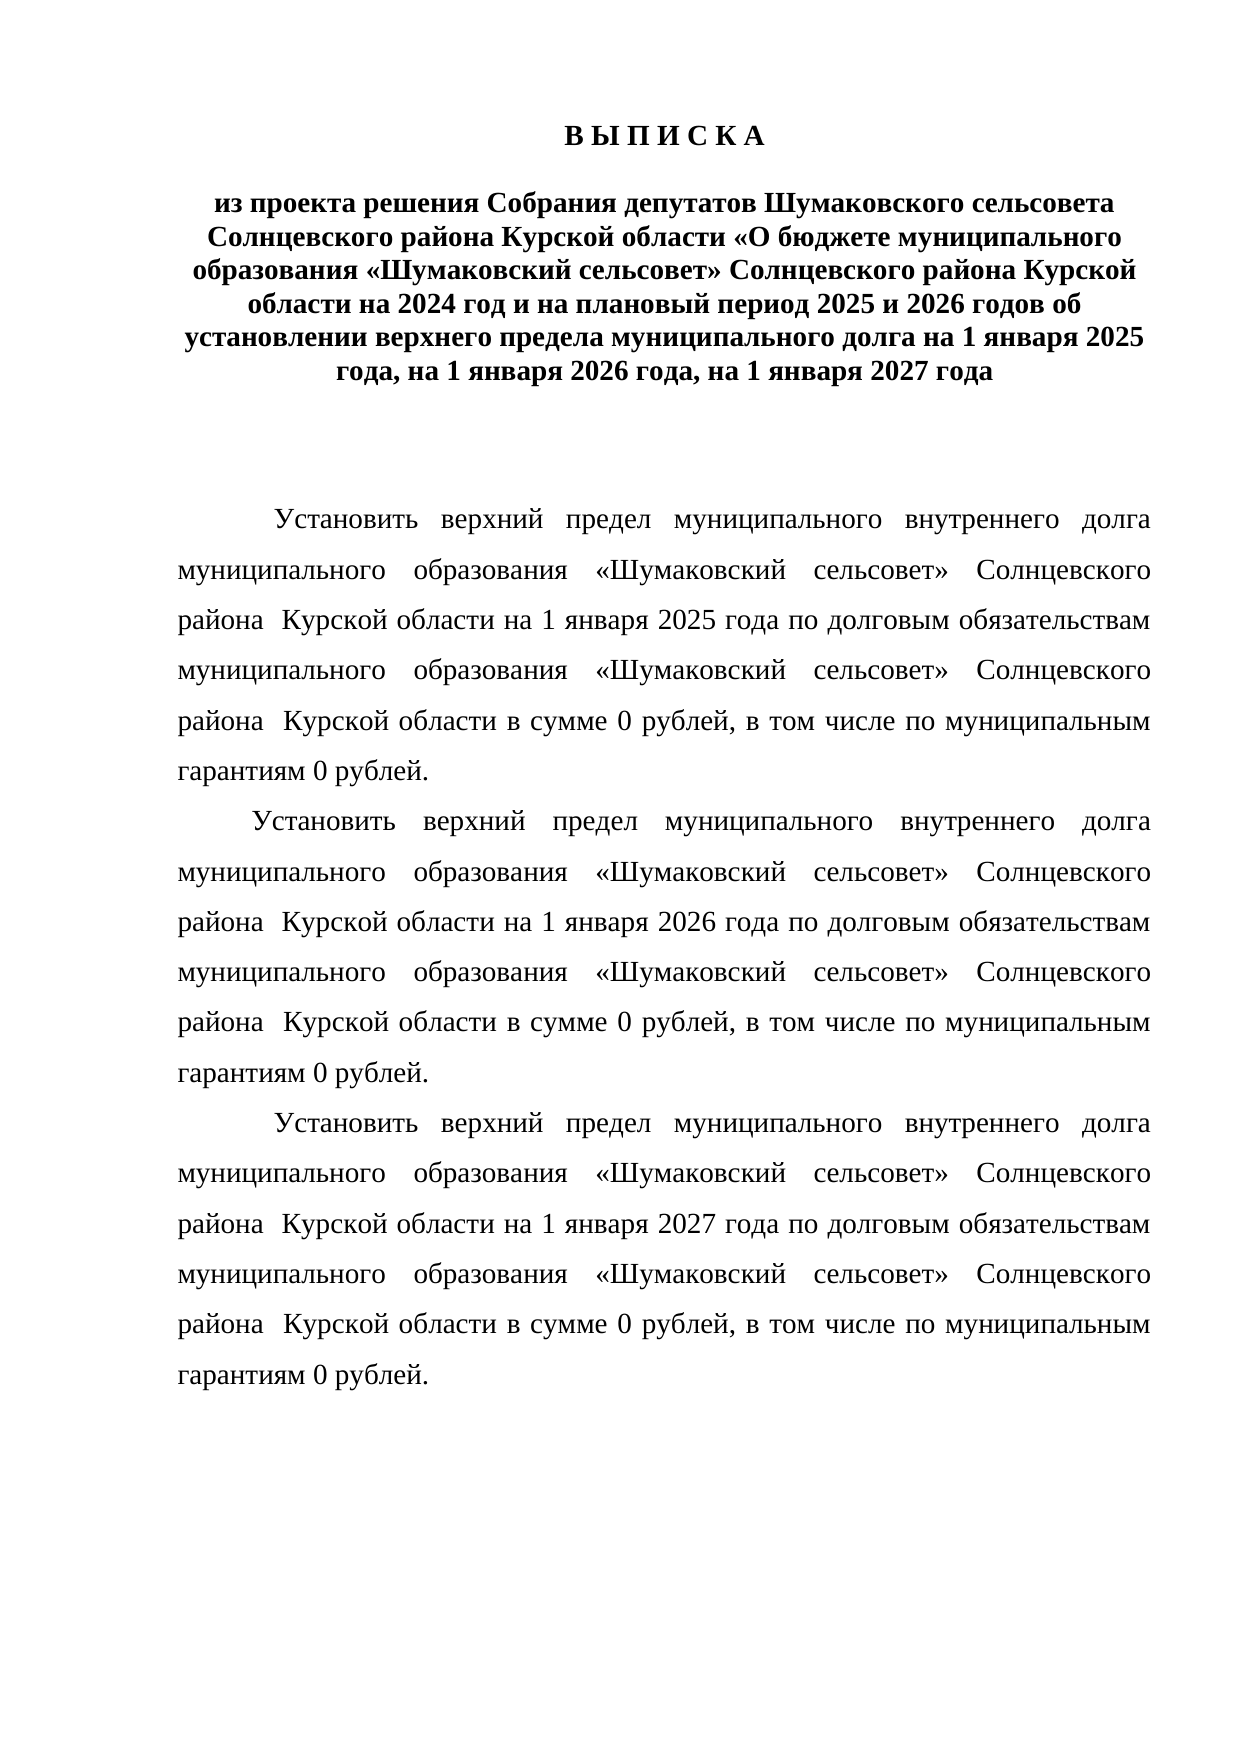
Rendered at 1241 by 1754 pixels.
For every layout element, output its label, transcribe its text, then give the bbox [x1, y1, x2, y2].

text из проекта решения Собрания депутатов Шумаковского сельсовета Солнцевского района Курской области «О бюджете муниципального образования «Шумаковский сельсовет» Солнцевского района Курской области на 2024 год и на плановый период 2025 и 2026 годов об установлении верхнего предела муниципального долга на 1 января 2025 года, на 1 января 2026 года, на 1 января 2027 года [177, 185, 1152, 386]
text Установить верхний предел муниципального внутреннего долга муниципального образования «Шумаковский сельсовет» Солнцевского района Курской области на 1 января 2026 года по долговым обязательствам муниципального образования «Шумаковский сельсовет» Солнцевского района Курской области в сумме 0 рублей, в том числе по муниципальным гарантиям 0 рублей. [177, 803, 1152, 1088]
text Установить верхний предел муниципального внутреннего долга муниципального образования «Шумаковский сельсовет» Солнцевского района Курской области на 1 января 2025 года по долговым обязательствам муниципального образования «Шумаковский сельсовет» Солнцевского района Курской области в сумме 0 рублей, в том числе по муниципальным гарантиям 0 рублей. [177, 501, 1152, 787]
text В Ы П И С К А [177, 118, 1152, 152]
text Установить верхний предел муниципального внутреннего долга муниципального образования «Шумаковский сельсовет» Солнцевского района Курской области на 1 января 2027 года по долговым обязательствам муниципального образования «Шумаковский сельсовет» Солнцевского района Курской области в сумме 0 рублей, в том числе по муниципальным гарантиям 0 рублей. [177, 1105, 1152, 1390]
